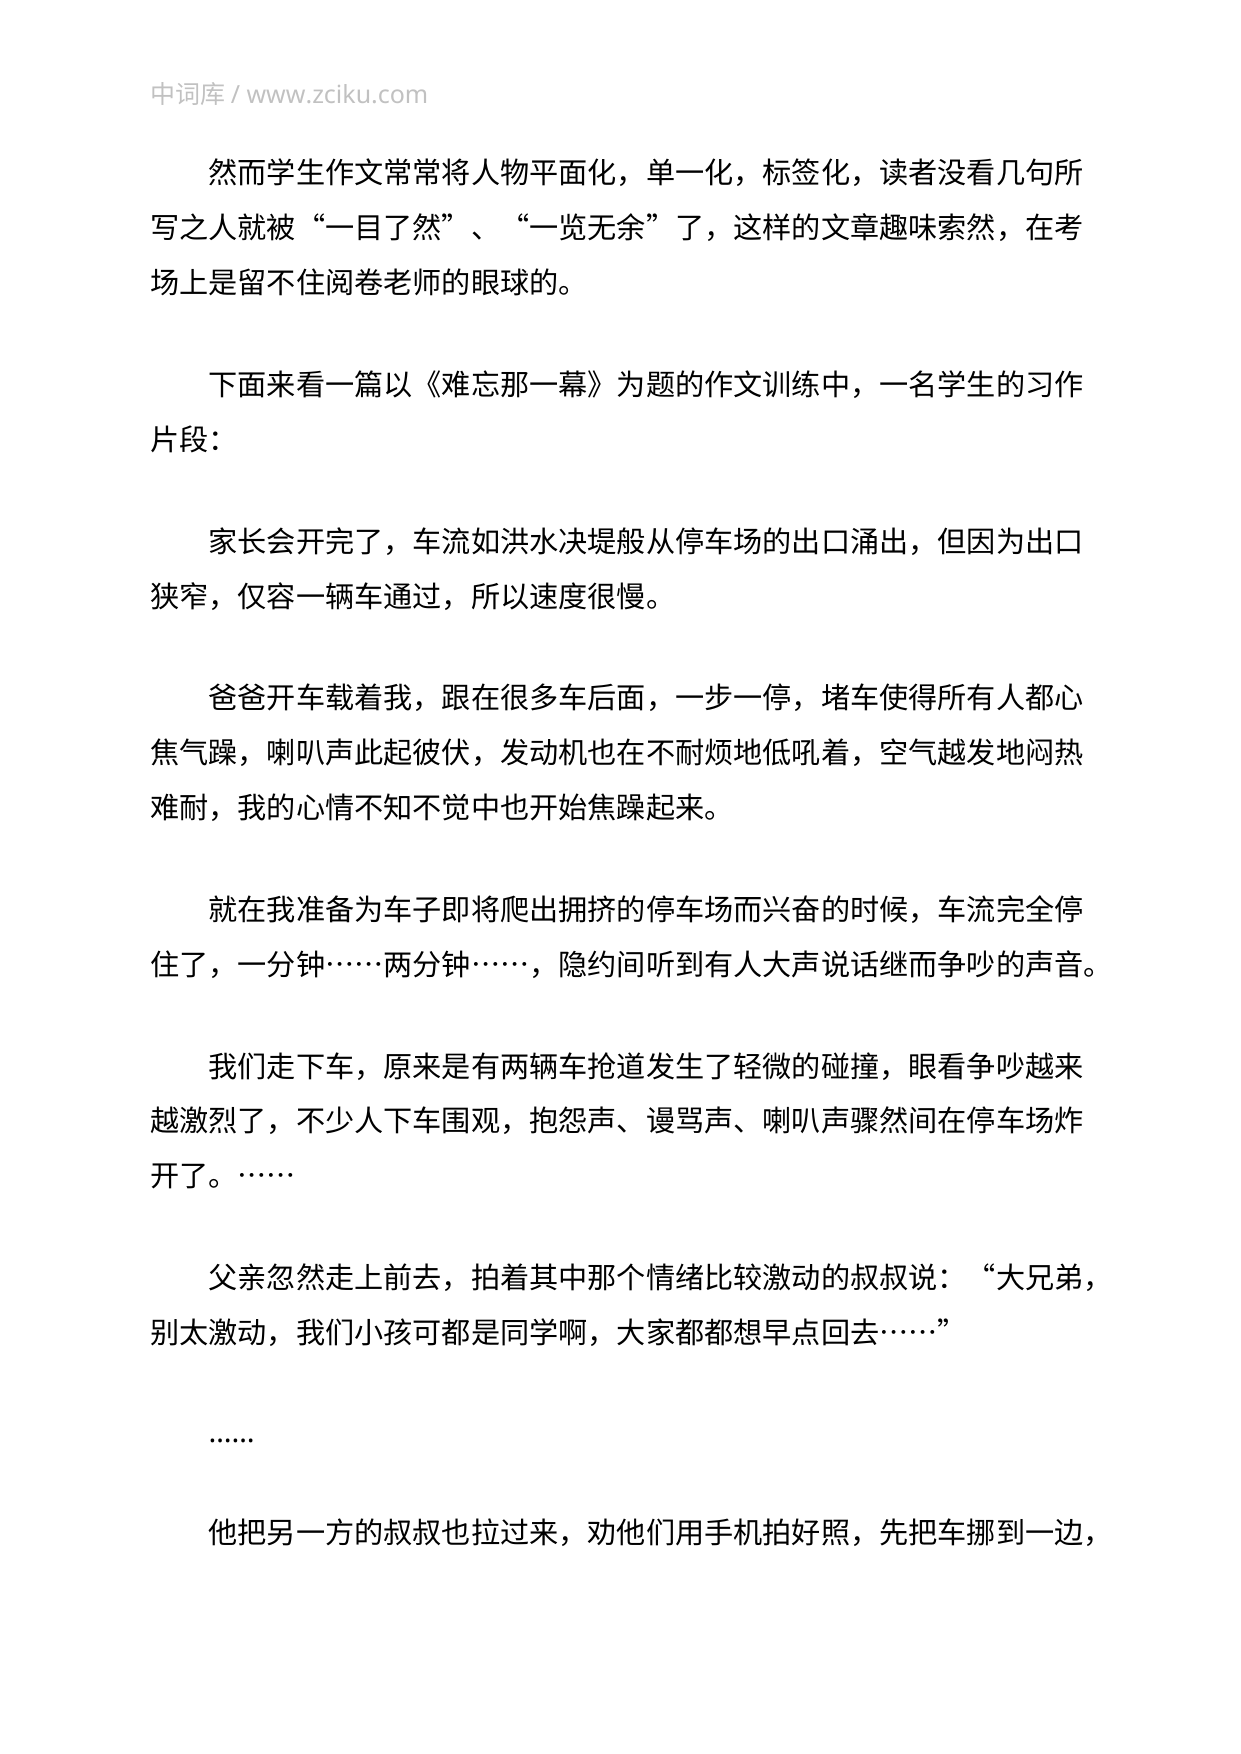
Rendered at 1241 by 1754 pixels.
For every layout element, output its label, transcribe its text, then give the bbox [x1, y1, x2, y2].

text 爸爸开车载着我，跟在很多车后面，一步一停，堵车使得所有人都心焦气躁，喇叭声此起彼伏，发动机也在不耐烦地低吼着，空气越发地闷热难耐，我的心情不知不觉中也开始焦躁起来。 [150, 675, 1090, 827]
text …… [150, 1411, 1090, 1451]
text 就在我准备为车子即将爬出拥挤的停车场而兴奋的时候，车流完全停住了，一分钟……两分钟……，隐约间听到有人大声说话继而争吵的声音。 [150, 886, 1090, 984]
text 然而学生作文常常将人物平面化，单一化，标签化，读者没看几句所写之人就被“一目了然”、“一览无余”了，这样的文章趣味索然，在考场上是留不住阅卷老师的眼球的。 [150, 150, 1090, 302]
text 下面来看一篇以《难忘那一幕》为题的作文训练中，一名学生的习作片段： [150, 362, 1090, 459]
text 父亲忽然走上前去，拍着其中那个情绪比较激动的叔叔说：“大兄弟，别太激动，我们小孩可都是同学啊，大家都都想早点回去……” [150, 1255, 1090, 1352]
text 我们走下车，原来是有两辆车抢道发生了轻微的碰撞，眼看争吵越来越激烈了，不少人下车围观，抱怨声、谩骂声、喇叭声骤然间在停车场炸开了。…… [150, 1043, 1090, 1195]
text 家长会开完了，车流如洪水决堤般从停车场的出口涌出，但因为出口狭窄，仅容一辆车通过，所以速度很慢。 [150, 518, 1090, 615]
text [150, 1510, 1090, 1552]
